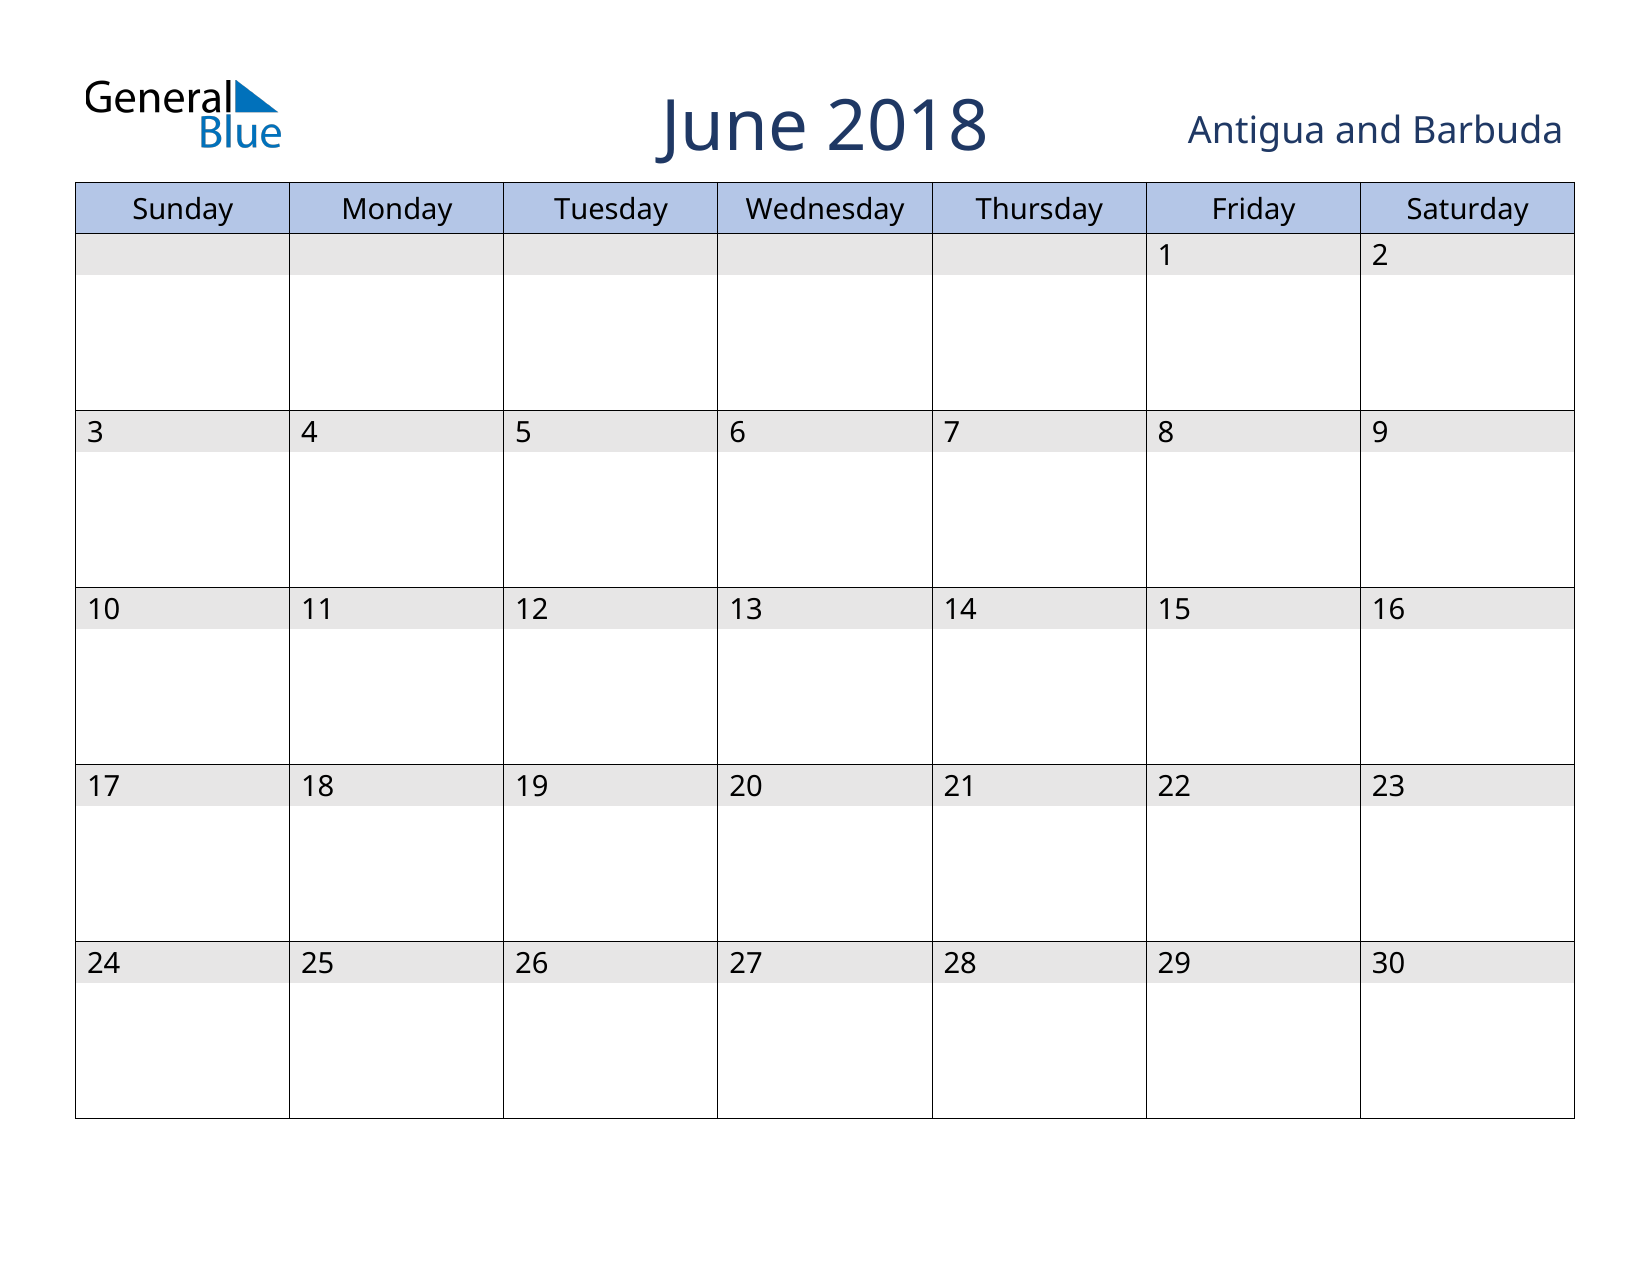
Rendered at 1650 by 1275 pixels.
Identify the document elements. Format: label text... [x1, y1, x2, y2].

table_cell 27 [718, 942, 932, 983]
table_cell Thursday [933, 183, 1146, 233]
table_cell [933, 629, 1146, 764]
table_cell [290, 234, 503, 275]
table_cell 5 [504, 411, 717, 452]
table_cell [504, 983, 717, 1118]
table_cell 25 [290, 942, 503, 983]
table_cell [1147, 983, 1360, 1118]
table_cell 4 [290, 411, 503, 452]
table_cell [718, 629, 932, 764]
table_cell [504, 275, 717, 410]
table_cell 20 [718, 765, 932, 806]
table_cell 26 [504, 942, 717, 983]
table_cell [1147, 629, 1360, 764]
table_cell 9 [1361, 411, 1574, 452]
table_cell [1147, 452, 1360, 587]
table_cell Tuesday [504, 183, 717, 233]
table_cell [718, 452, 932, 587]
table_cell [76, 234, 289, 275]
table_cell [1147, 806, 1360, 941]
table_cell [718, 806, 932, 941]
table_cell [933, 275, 1146, 410]
table_cell Wednesday [718, 183, 932, 233]
table_cell 23 [1361, 765, 1574, 806]
table_cell 1 [1147, 234, 1360, 275]
table_cell [718, 275, 932, 410]
table_cell 18 [290, 765, 503, 806]
table_cell [76, 275, 289, 410]
table_cell 11 [290, 588, 503, 629]
table_cell 22 [1147, 765, 1360, 806]
table_header Antigua and Barbuda [1146, 75, 1574, 182]
table_cell [1361, 806, 1574, 941]
table_cell [718, 983, 932, 1118]
table_cell 6 [718, 411, 932, 452]
table_cell [933, 234, 1146, 275]
table_cell Friday [1147, 183, 1360, 233]
table_cell 15 [1147, 588, 1360, 629]
table_cell 7 [933, 411, 1146, 452]
table_cell [933, 452, 1146, 587]
table_cell 29 [1147, 942, 1360, 983]
table_cell [504, 452, 717, 587]
table_cell [290, 275, 503, 410]
table_cell 30 [1361, 942, 1574, 983]
table_cell 17 [76, 765, 289, 806]
table_cell Sunday [76, 183, 289, 233]
table_cell [504, 806, 717, 941]
table_cell [933, 983, 1146, 1118]
table_cell Monday [290, 183, 503, 233]
table_header June 2018 [504, 75, 1146, 182]
table_cell [1361, 983, 1574, 1118]
picture [86, 80, 281, 148]
table_cell [76, 629, 289, 764]
table_cell 16 [1361, 588, 1574, 629]
table_cell [718, 234, 932, 275]
table_cell [76, 806, 289, 941]
table_cell [76, 452, 289, 587]
table_cell [933, 806, 1146, 941]
table_cell 13 [718, 588, 932, 629]
table_cell Saturday [1361, 183, 1574, 233]
table_cell 12 [504, 588, 717, 629]
table_cell 24 [76, 942, 289, 983]
table_cell 19 [504, 765, 717, 806]
table_cell [290, 629, 503, 764]
table_cell [1361, 629, 1574, 764]
table_cell [290, 806, 503, 941]
table_cell 28 [933, 942, 1146, 983]
table_cell [1361, 452, 1574, 587]
table_cell 2 [1361, 234, 1574, 275]
table_cell [76, 983, 289, 1118]
table_cell [1361, 275, 1574, 410]
table_cell 21 [933, 765, 1146, 806]
table_cell [1147, 275, 1360, 410]
table_cell 10 [76, 588, 289, 629]
table_cell 14 [933, 588, 1146, 629]
table_cell 8 [1147, 411, 1360, 452]
table_cell [504, 234, 717, 275]
table_cell [290, 983, 503, 1118]
table_cell [290, 452, 503, 587]
table_header [76, 75, 503, 182]
table_cell [504, 629, 717, 764]
table_cell 3 [76, 411, 289, 452]
